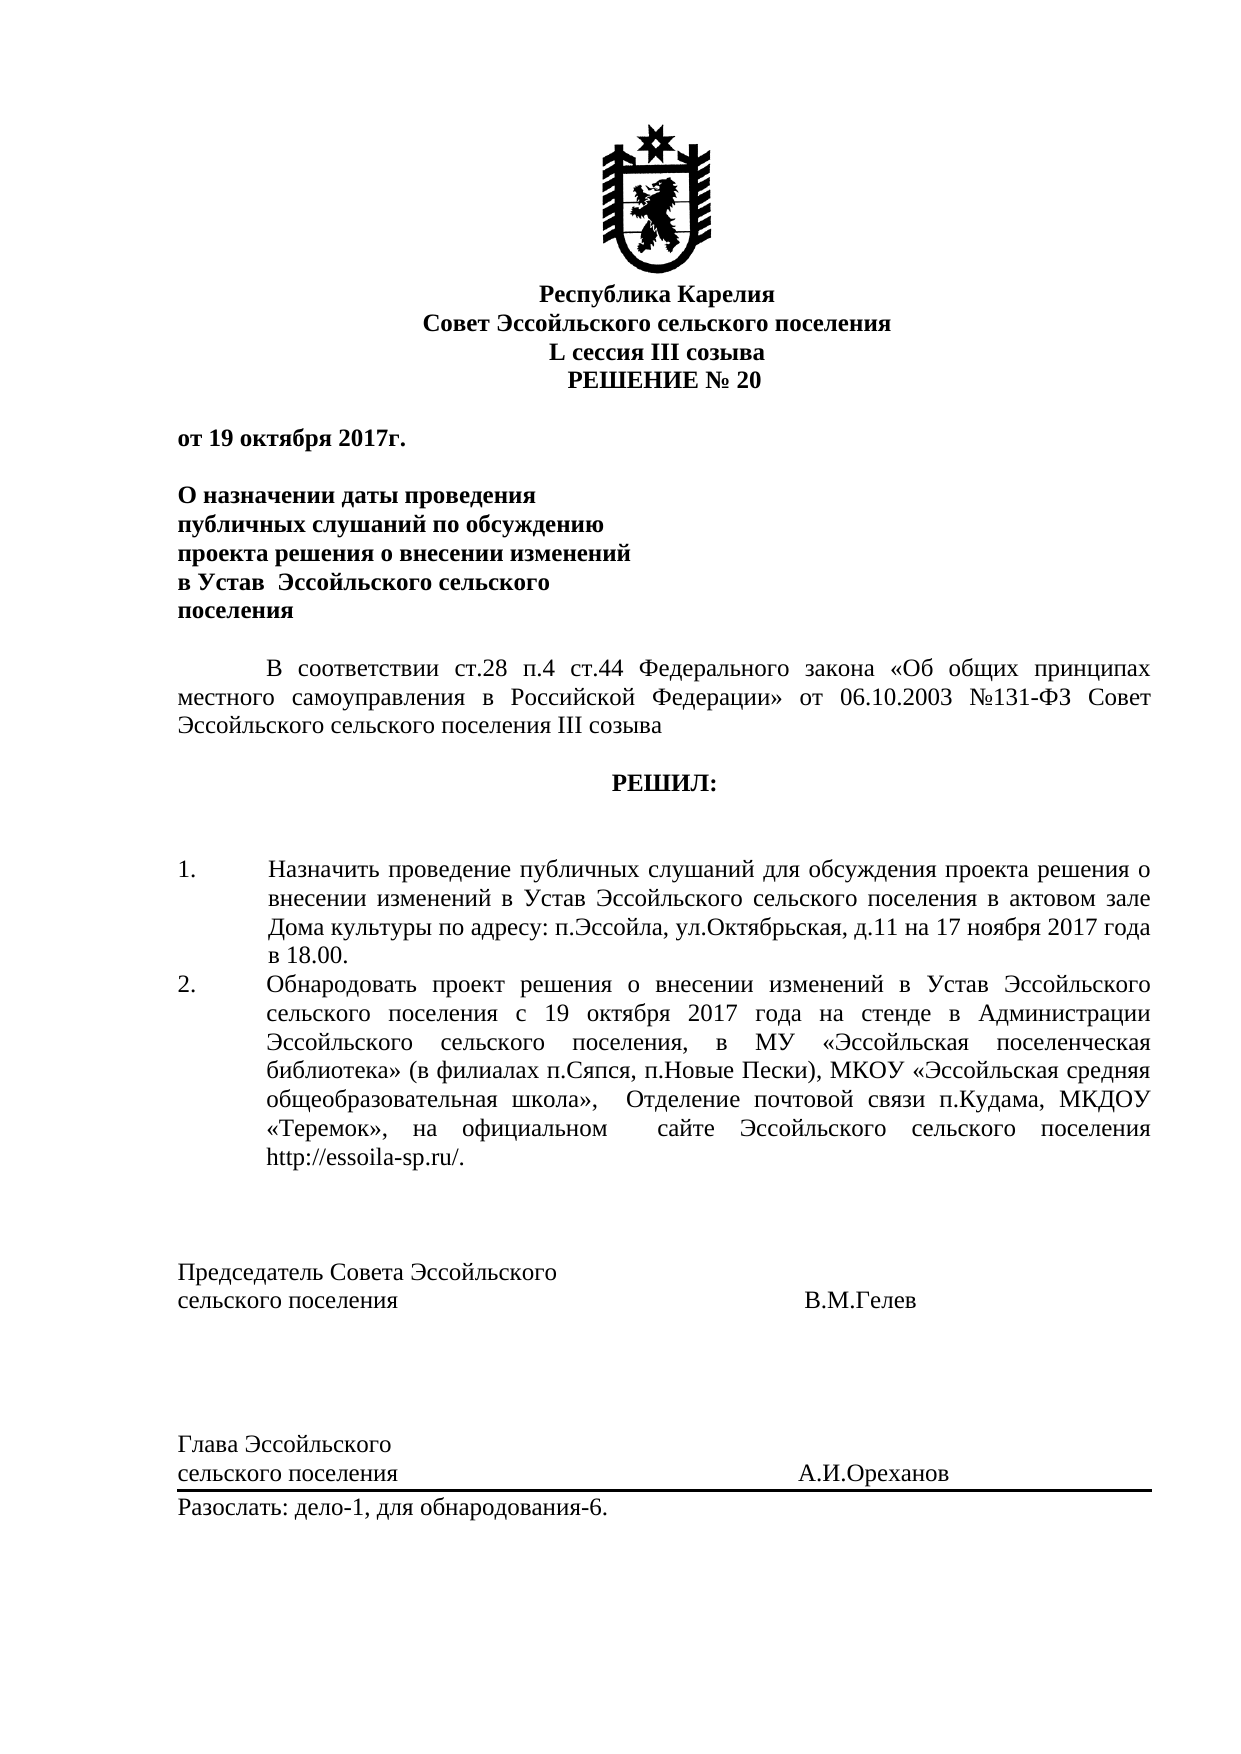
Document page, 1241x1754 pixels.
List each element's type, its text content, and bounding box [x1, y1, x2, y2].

text 2. Обнародовать проект решения о внесении изменений в Устав Эссойльского сельского поселения с 19 октября 2017 года на стенде в Администрации Эссойльского сельского поселения, в МУ «Эссойльская поселенческая библиотека» (в филиалах п.Сяпся, п.Новые Пески), МКОУ «Эссойльская средняя общеобразовательная школа», Отделение почтовой связи п.Кудама, МКДОУ «Теремок», на официальном сайте Эссойльского сельского поселения http://essoila-sp.ru/. [177, 969, 1152, 1170]
text L сессия III созыва [252, 337, 1062, 365]
text от 19 октября 2017г. [177, 423, 1152, 452]
text сельского поселения В.М.Гелев [140, 1285, 1152, 1314]
text в Устав Эссойльского сельского [177, 567, 1152, 595]
text Разослать: дело-1, для обнародования-6. [177, 1492, 1152, 1521]
text Совет Эссойльского сельского поселения [252, 308, 1062, 337]
text сельского поселения А.И.Ореханов [177, 1458, 1152, 1489]
picture [596, 118, 718, 280]
text проекта решения о внесении изменений [177, 538, 1152, 567]
text РЕШИЛ: [177, 768, 1152, 797]
text Председатель Совета Эссойльского [140, 1257, 1152, 1285]
text Глава Эссойльского [177, 1429, 1152, 1458]
text Республика Карелия [252, 279, 1062, 308]
text О назначении даты проведения [177, 480, 1152, 509]
text РЕШЕНИЕ № 20 [177, 176, 1152, 394]
text публичных слушаний по обсуждению [177, 509, 1152, 538]
text В соответствии ст.28 п.4 ст.44 Федерального закона «Об общих принципах местного самоуправления в Российской Федерации» от 06.10.2003 №131-ФЗ Совет Эссойльского сельского поселения ІІI созыва [177, 653, 1152, 739]
list Назначить проведение публичных слушаний для обсуждения проекта решения о внесении изменений в Устав Эссойльского сельского поселения в актовом зале Дома культуры по адресу: п.Эссойла, ул.Октябрьская, д.11 на 17 ноября 2017 года в 18.00. [177, 854, 1152, 969]
text поселения [177, 595, 1152, 624]
